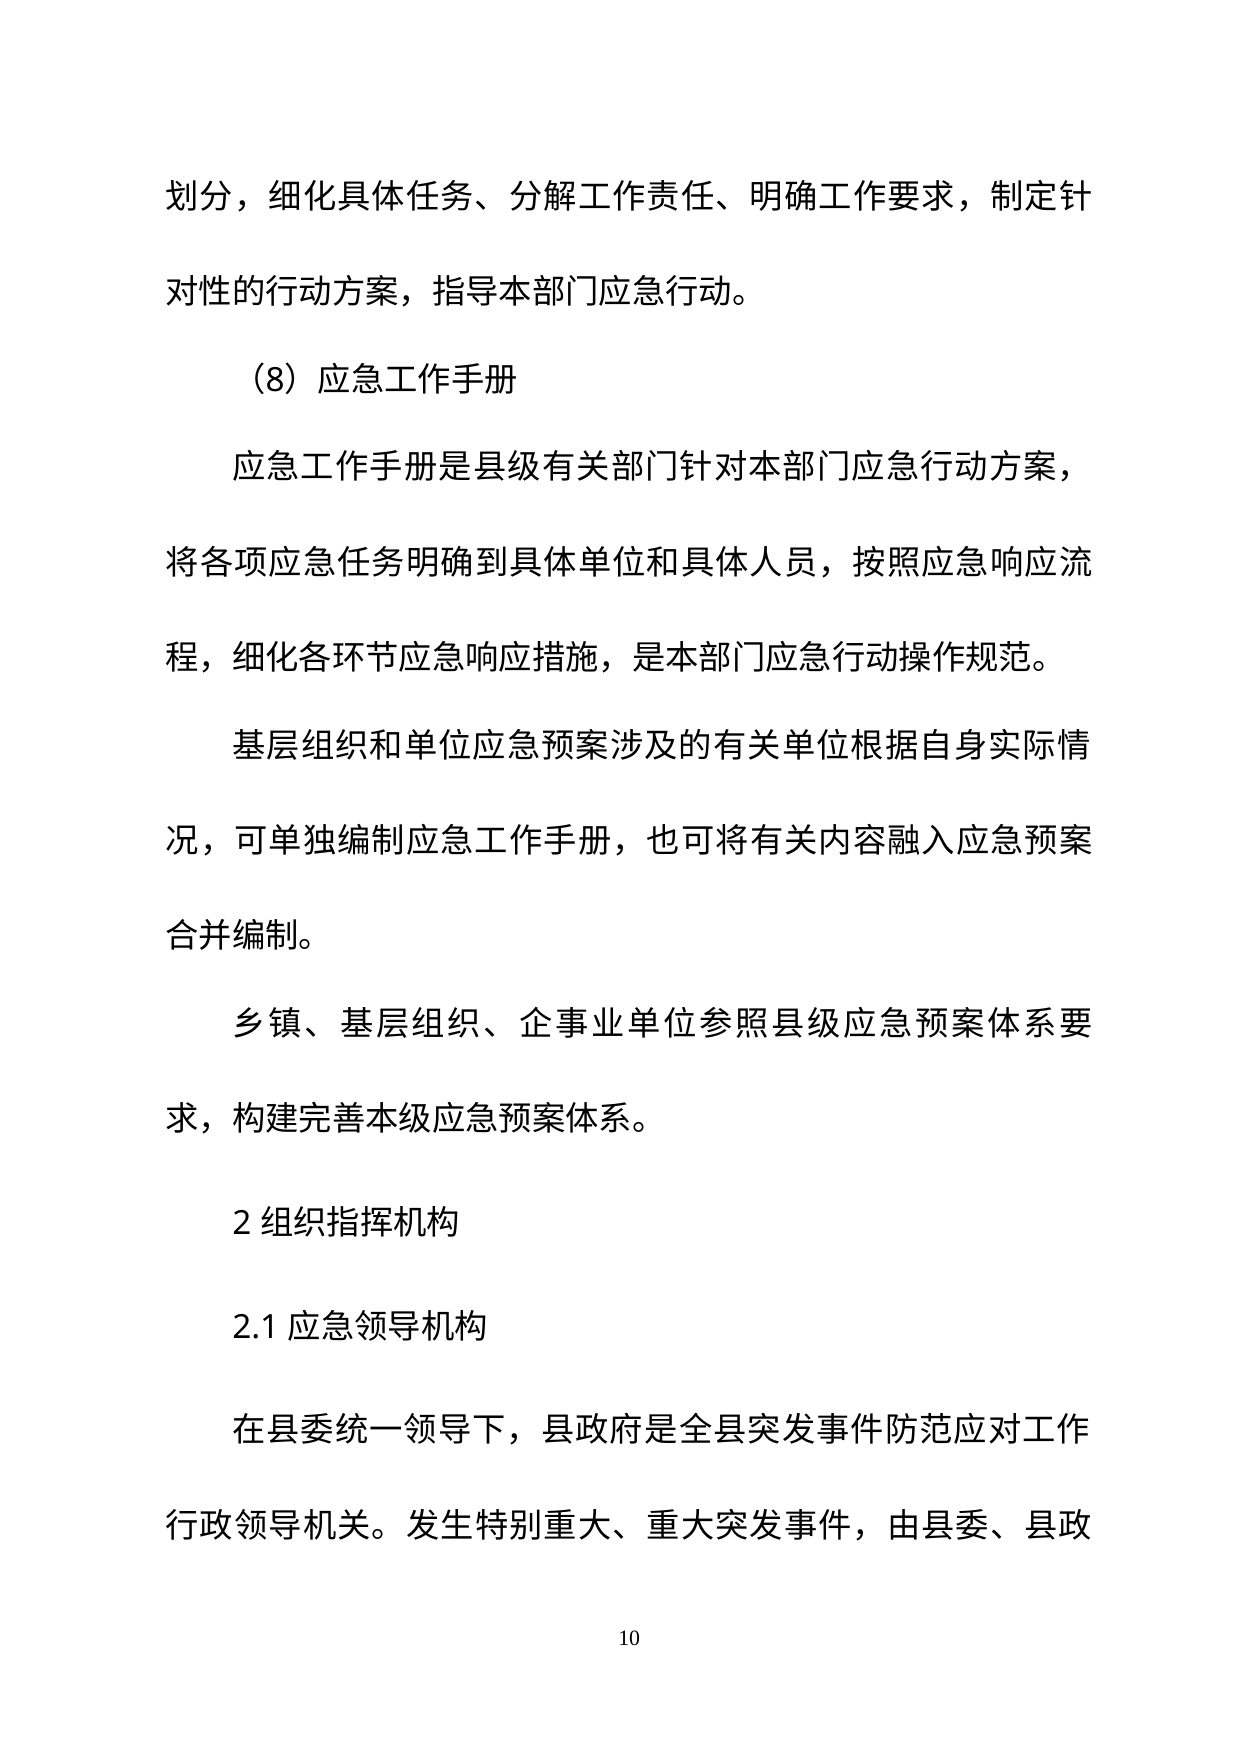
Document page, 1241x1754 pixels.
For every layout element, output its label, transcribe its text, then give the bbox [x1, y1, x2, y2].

subtitle 2 组织指挥机构 [165, 1188, 1093, 1252]
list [165, 162, 1093, 321]
subtitle 2.1 应急领导机构 [165, 1292, 1093, 1355]
list （8）应急工作手册 [165, 345, 1093, 408]
list 应急工作手册是县级有关部门针对本部门应急行动方案，将各项应急任务明确到具体单位和具体人员，按照应急响应流程，细化各环节应急响应措施，是本部门应急行动操作规范。 [165, 433, 1093, 687]
list 乡镇、基层组织、企事业单位参照县级应急预案体系要求，构建完善本级应急预案体系。 [165, 989, 1093, 1148]
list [165, 1396, 1093, 1554]
list 基层组织和单位应急预案涉及的有关单位根据自身实际情况，可单独编制应急工作手册，也可将有关内容融入应急预案合并编制。 [165, 711, 1093, 965]
